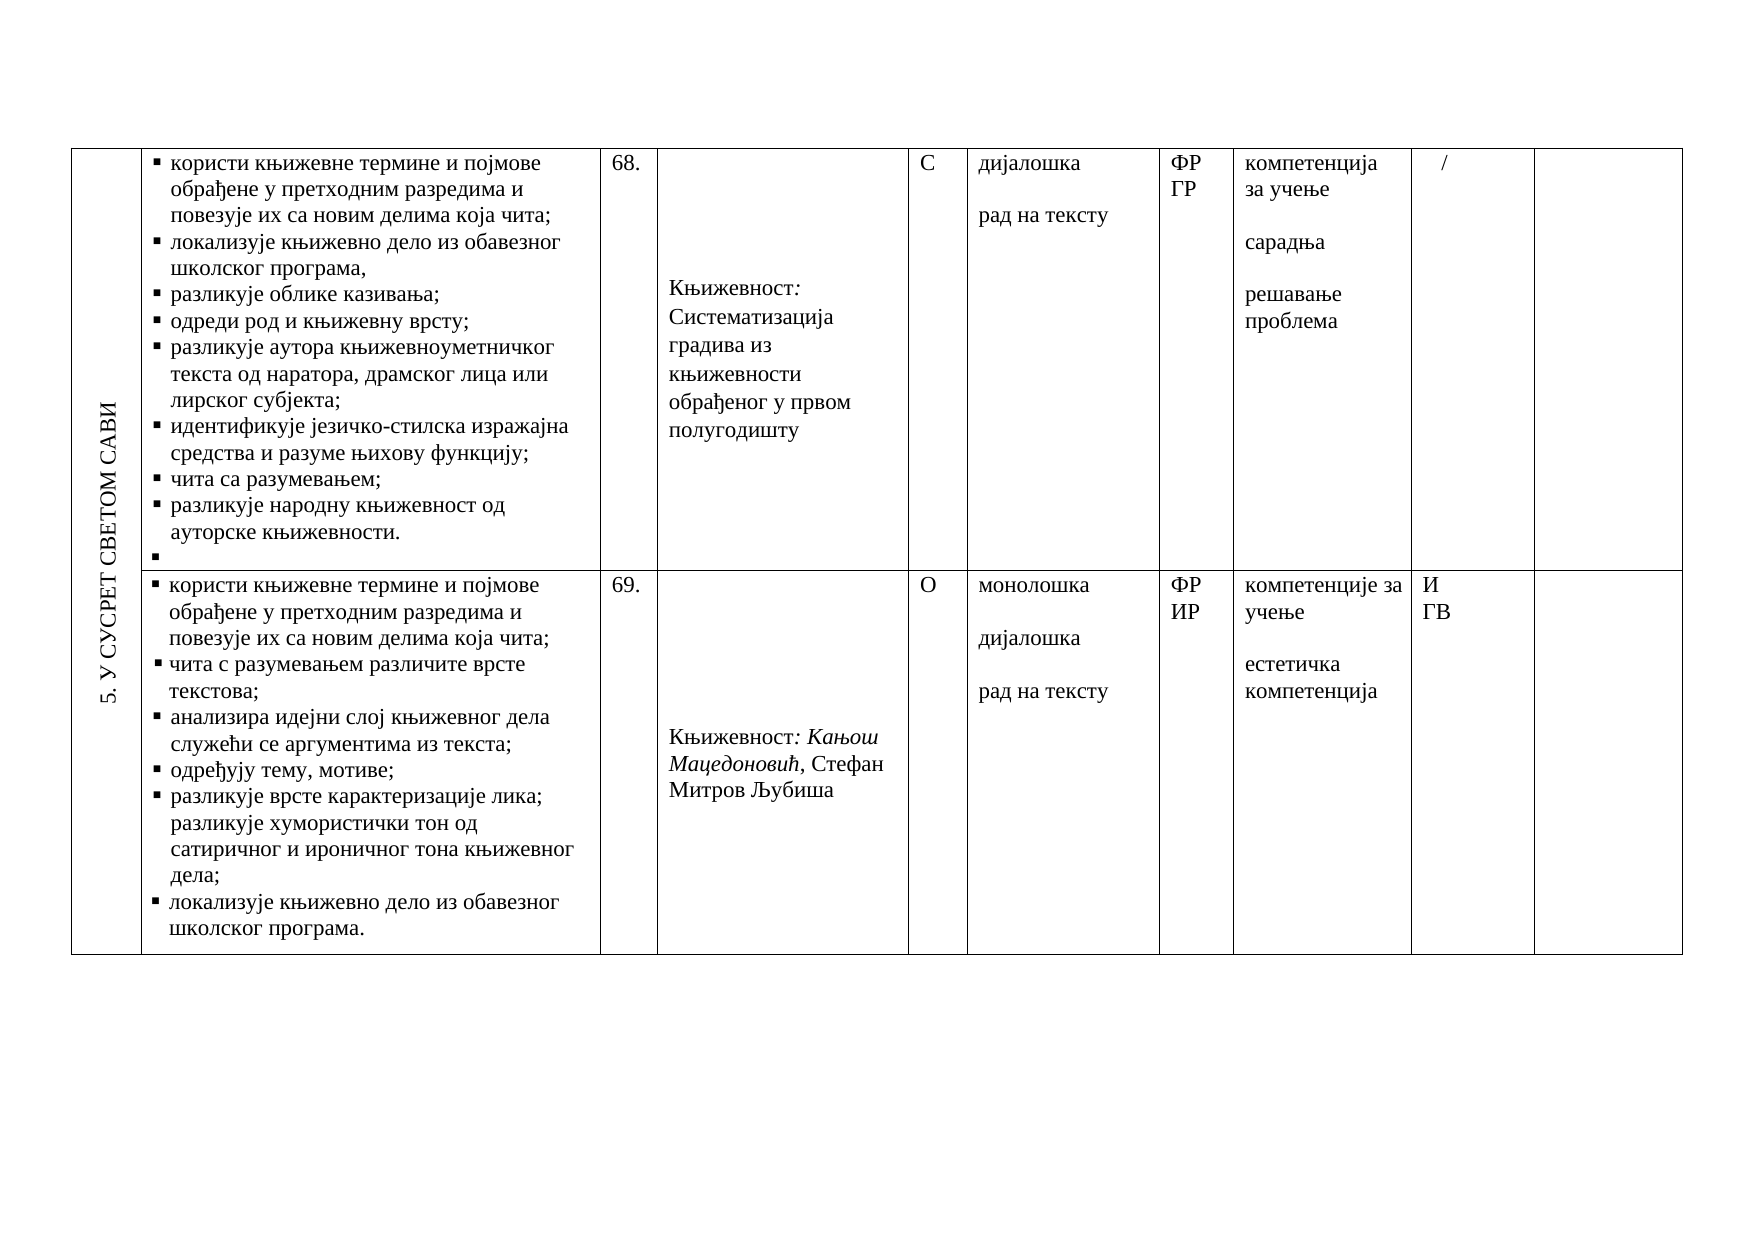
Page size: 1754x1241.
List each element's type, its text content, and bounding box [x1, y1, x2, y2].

table_cell 68. [601, 149, 657, 570]
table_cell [968, 571, 1159, 954]
table_cell Књижевност: Систематизација градива из књижевности обрађеног у првом полугодишту [658, 149, 908, 570]
table_cell [1535, 571, 1682, 954]
table_cell [1535, 149, 1682, 570]
table_cell 69. [601, 571, 657, 954]
table_cell И ГВ [1412, 571, 1534, 954]
table_cell Књижевност: Кањош Мацедоновић, Стефан Митров Љубиша [658, 571, 908, 954]
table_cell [72, 149, 141, 954]
table_cell / [1412, 149, 1534, 570]
table_cell дијалошка рад на тексту [968, 149, 1159, 570]
table_cell ФР ГР [1160, 149, 1233, 570]
table_cell ФР ИР [1160, 571, 1233, 954]
table_cell компетенције за учење естетичка компетенција [1234, 571, 1411, 954]
table_cell користи књижевне термине и појмове обрађене у претходним разредима и повезује их са новим делима која чита; локализује књижевно дело из обавезног школског програма, разликује облике казивања; одреди род и књижевну врсту; разликује аутора књижевноуметничког текста од наратора, драмског лица или лирског субјекта; идентификује језичко-стилска изражајна средства и разуме њихову функцију; чита са разумевањем; разликује народну књижевност од ауторске књижевности. [142, 149, 600, 570]
table_cell С [909, 149, 967, 570]
table_cell О [909, 571, 967, 954]
table_cell компетенција за учење сарадња решавање проблема [1234, 149, 1411, 570]
table_cell користи књижевне термине и појмове обрађене у претходним разредима и повезује их са новим делима која чита; чита с разумевањем различите врсте текстова; анализира идејни слој књижевног дела служећи се аргументима из текста; одређују тему, мотиве; разликује врсте карактеризације лика; разликује хумористички тон од сатиричног и ироничног тона књижевног дела; локализује књижевно дело из обавезног школског програма. [142, 571, 600, 954]
